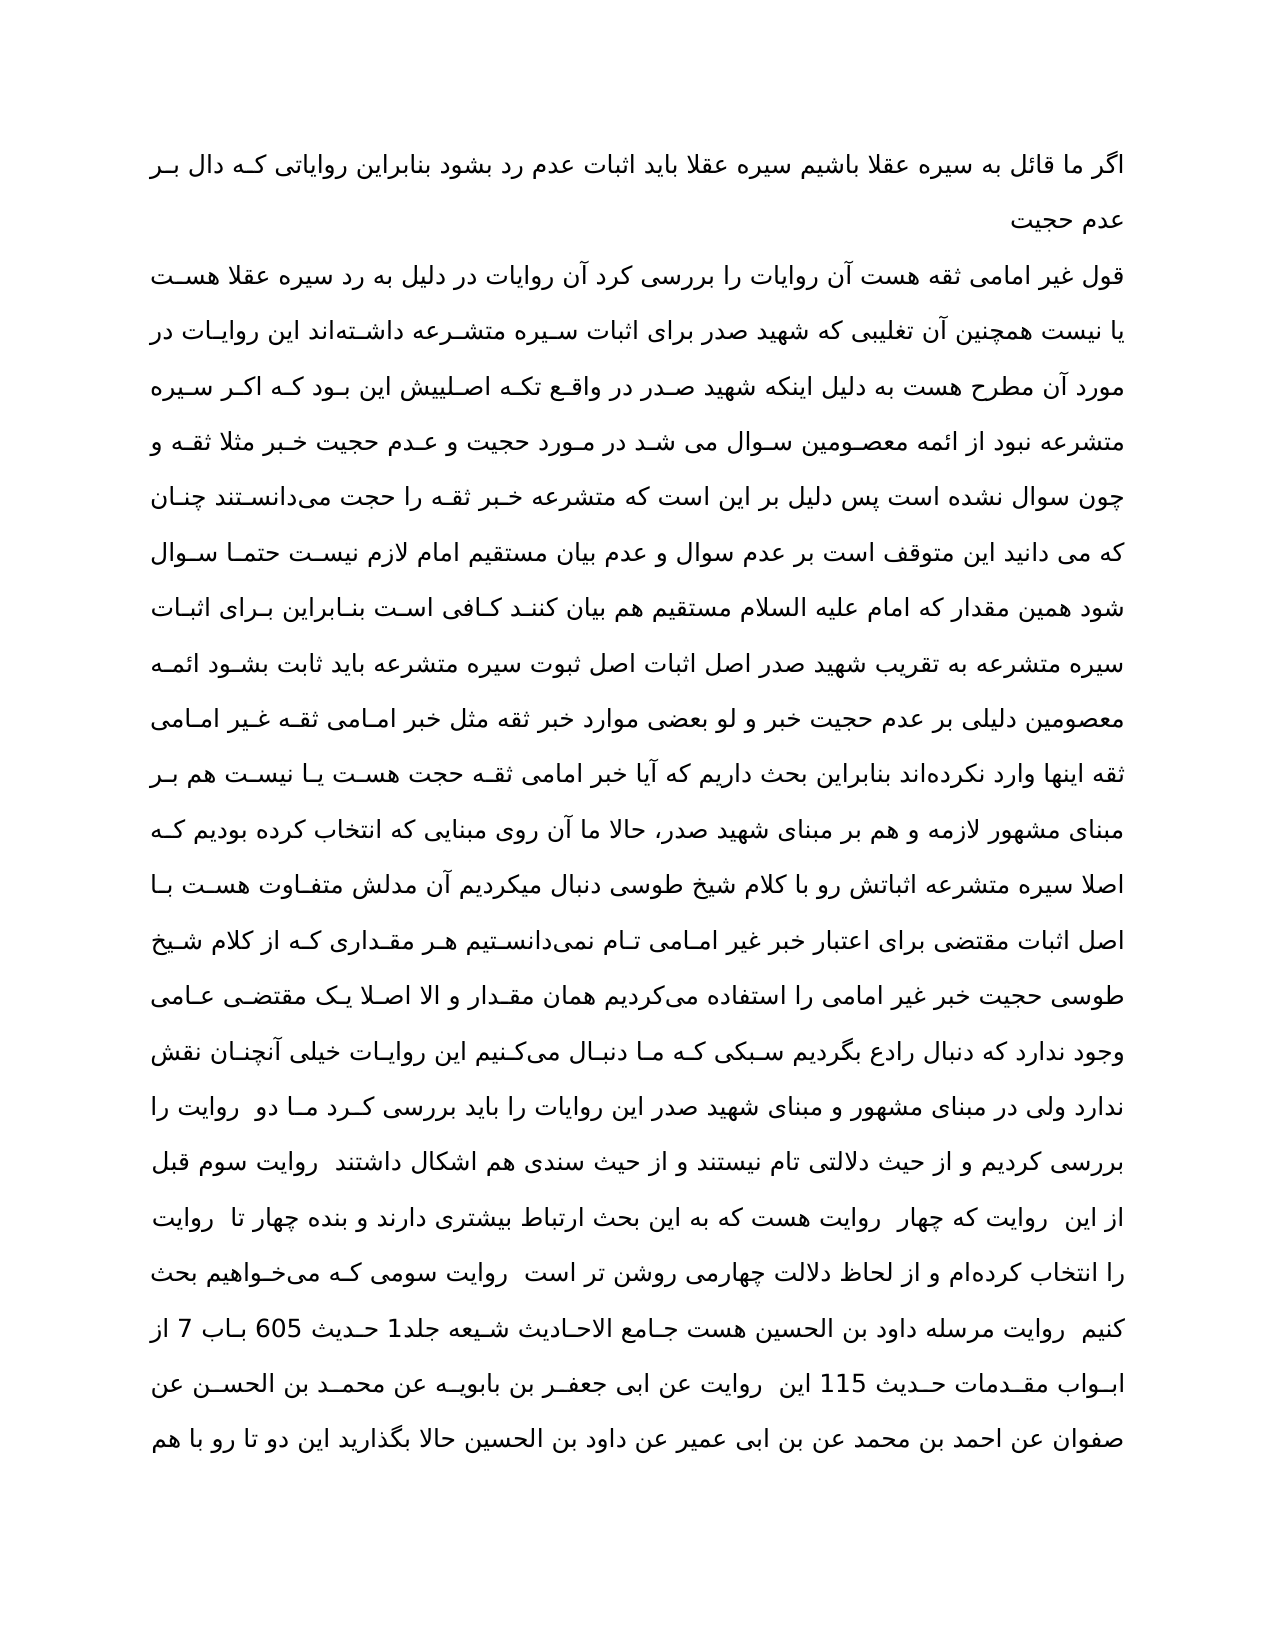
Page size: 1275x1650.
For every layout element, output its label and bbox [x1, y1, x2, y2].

text [150, 150, 1125, 234]
text [150, 261, 1125, 1454]
